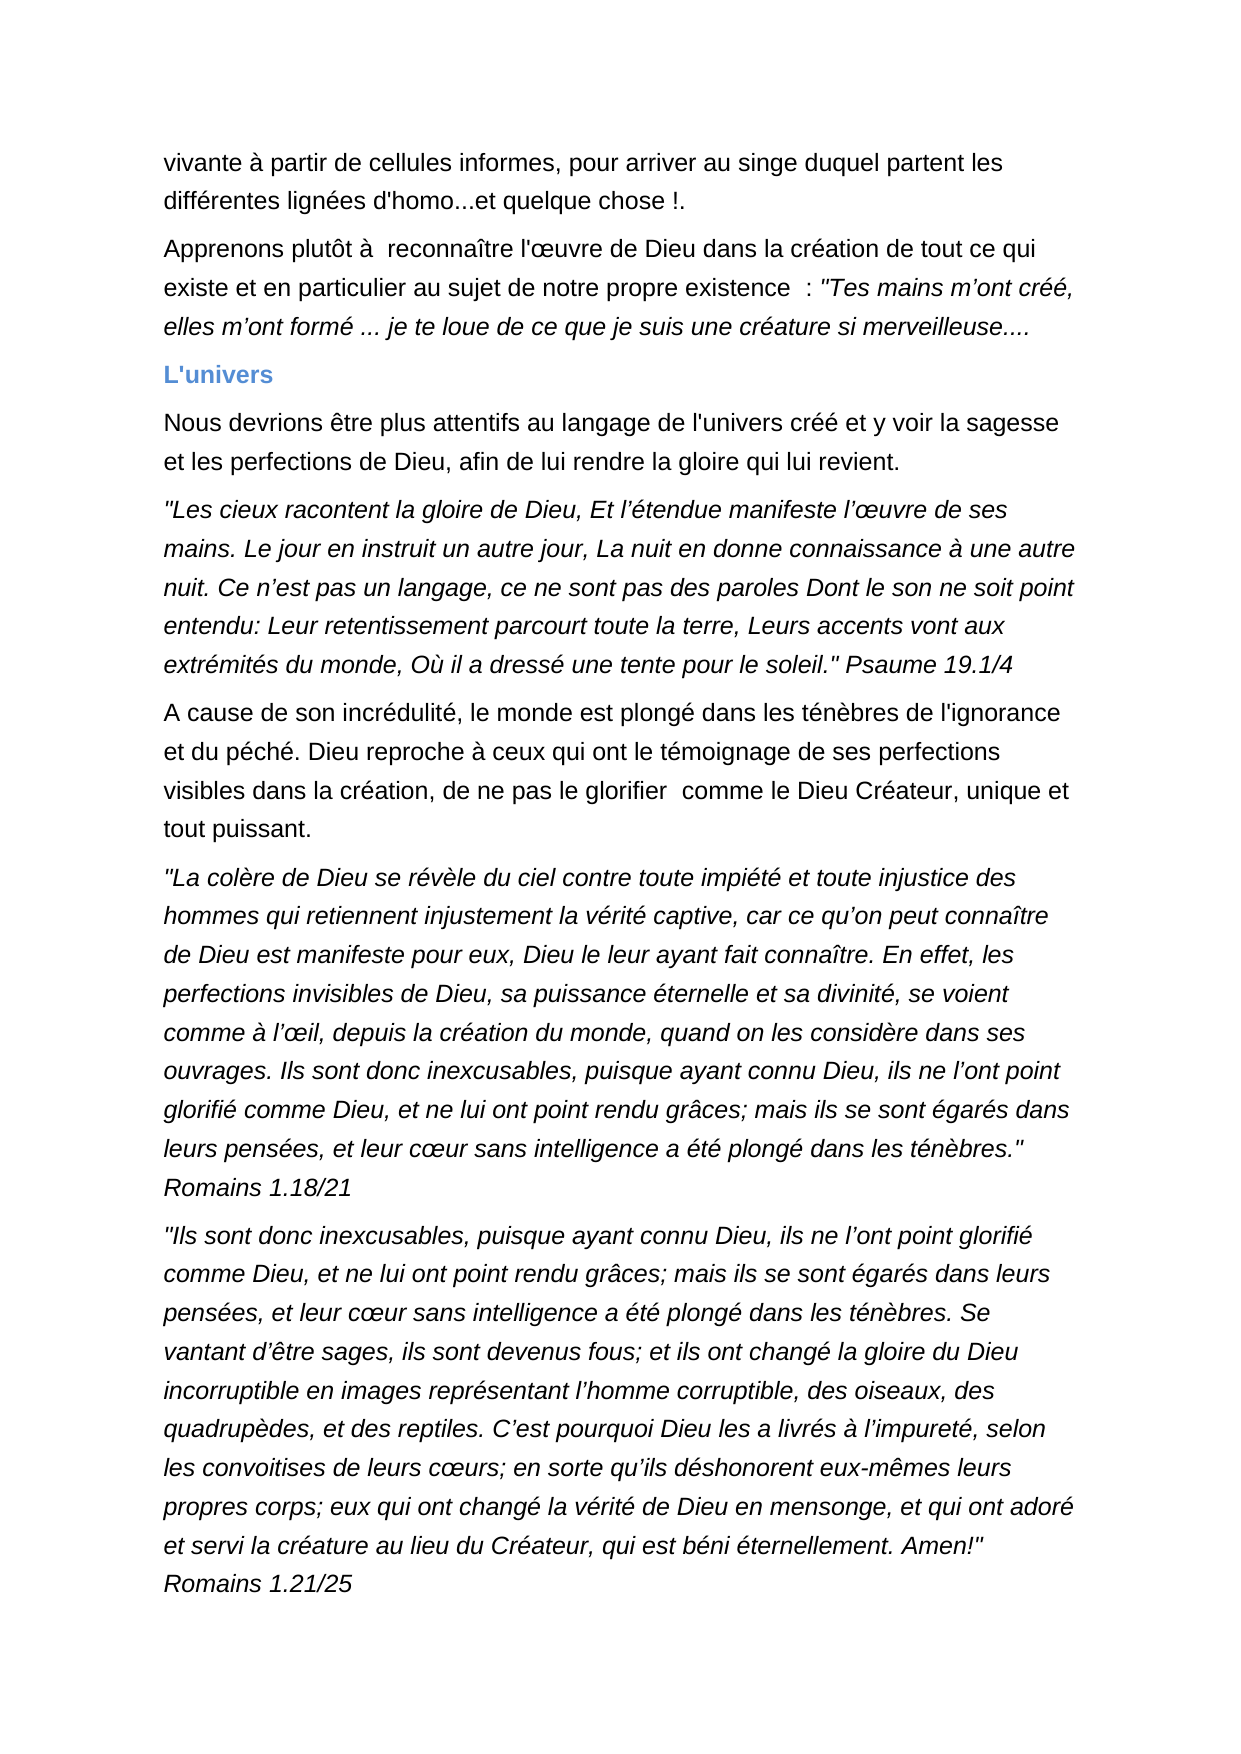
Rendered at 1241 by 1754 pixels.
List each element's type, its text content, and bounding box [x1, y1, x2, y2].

text Apprenons plutôt à reconnaître l'œuvre de Dieu dans la création de tout ce qui existe et en particulier au sujet de notre propre existence : "Tes mains m’ont créé, elles m’ont formé ... je te loue de ce que je suis une créature si merveilleuse.... [163, 234, 1077, 341]
text "Les cieux racontent la gloire de Dieu, Et l’étendue manifeste l’œuvre de ses mains. Le jour en instruit un autre jour, La nuit en donne connaissance à une autre nuit. Ce n’est pas un langage, ce ne sont pas des paroles Dont le son ne soit point entendu: Leur retentissement parcourt toute la terre, Leurs accents vont aux extrémités du monde, Où il a dressé une tente pour le soleil." Psaume 19.1/4 [163, 495, 1077, 679]
text Nous devrions être plus attentifs au langage de l'univers créé et y voir la sagesse et les perfections de Dieu, afin de lui rendre la gloire qui lui revient. [163, 408, 1077, 476]
text L'univers [163, 360, 1077, 389]
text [163, 148, 1077, 215]
text A cause de son incrédulité, le monde est plongé dans les ténèbres de l'ignorance et du péché. Dieu reproche à ceux qui ont le témoignage de ses perfections visibles dans la création, de ne pas le glorifier comme le Dieu Créateur, unique et tout puissant. [163, 698, 1077, 843]
text "Ils sont donc inexcusables, puisque ayant connu Dieu, ils ne l’ont point glorifié comme Dieu, et ne lui ont point rendu grâces; mais ils se sont égarés dans leurs pensées, et leur cœur sans intelligence a été plongé dans les ténèbres. Se vantant d’être sages, ils sont devenus fous; et ils ont changé la gloire du Dieu incorruptible en images représentant l’homme corruptible, des oiseaux, des quadrupèdes, et des reptiles. C’est pourquoi Dieu les a livrés à l’impureté, selon les convoitises de leurs cœurs; en sorte qu’ils déshonorent eux-mêmes leurs propres corps; eux qui ont changé la vérité de Dieu en mensonge, et qui ont adoré et servi la créature au lieu du Créateur, qui est béni éternellement. Amen!" Romains 1.21/25 [163, 1221, 1077, 1598]
text "La colère de Dieu se révèle du ciel contre toute impiété et toute injustice des hommes qui retiennent injustement la vérité captive, car ce qu’on peut connaître de Dieu est manifeste pour eux, Dieu le leur ayant fait connaître. En effet, les perfections invisibles de Dieu, sa puissance éternelle et sa divinité, se voient comme à l’œil, depuis la création du monde, quand on les considère dans ses ouvrages. Ils sont donc inexcusables, puisque ayant connu Dieu, ils ne l’ont point glorifié comme Dieu, et ne lui ont point rendu grâces; mais ils se sont égarés dans leurs pensées, et leur cœur sans intelligence a été plongé dans les ténèbres." Romains 1.18/21 [163, 863, 1077, 1201]
